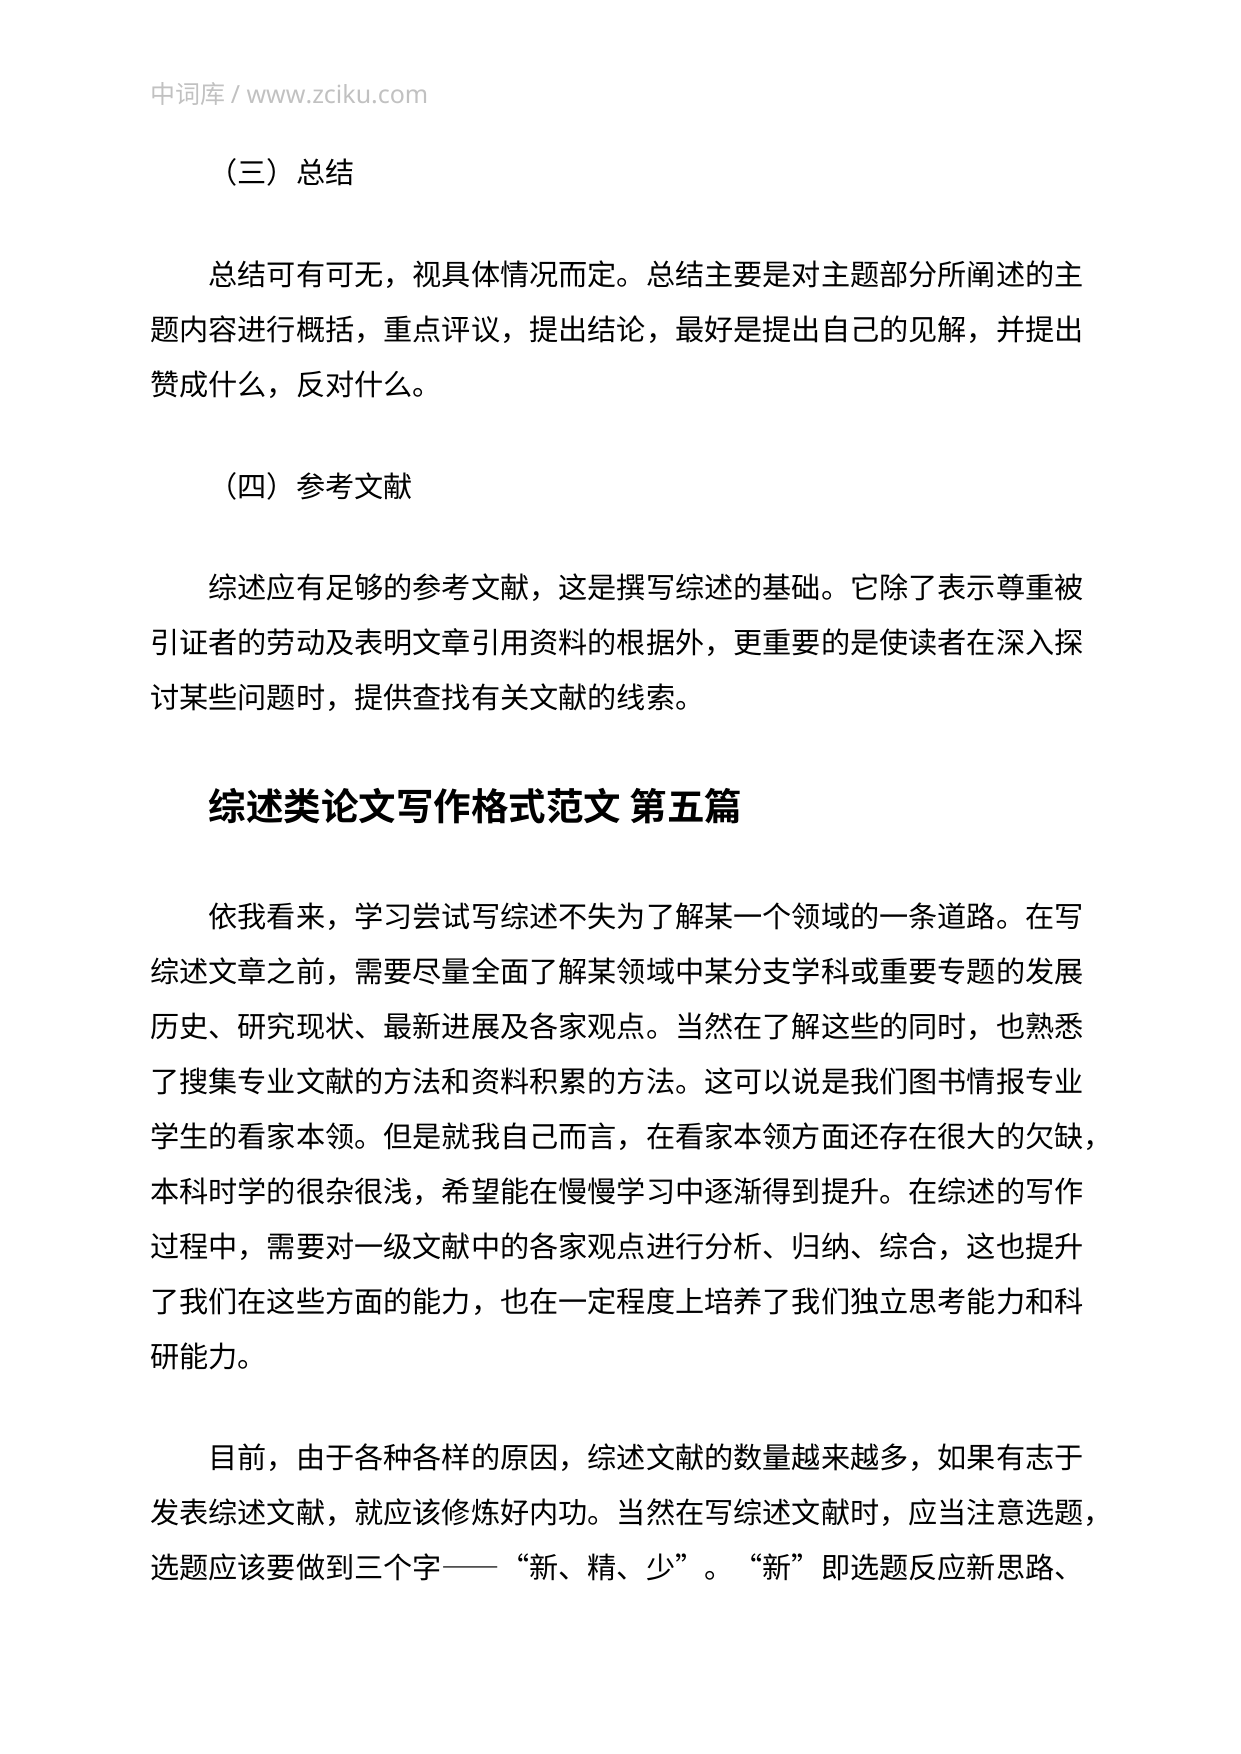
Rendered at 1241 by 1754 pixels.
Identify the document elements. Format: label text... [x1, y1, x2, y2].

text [150, 1435, 1090, 1587]
text （三）总结 [150, 150, 1090, 192]
text （四）参考文献 [150, 463, 1090, 506]
text 总结可有可无，视具体情况而定。总结主要是对主题部分所阐述的主题内容进行概括，重点评议，提出结论，最好是提出自己的见解，并提出赞成什么，反对什么。 [150, 252, 1090, 404]
text 综述应有足够的参考文献，这是撰写综述的基础。它除了表示尊重被引证者的劳动及表明文章引用资料的根据外，更重要的是使读者在深入探讨某些问题时，提供查找有关文献的线索。 [150, 565, 1090, 717]
text 综述类论文写作格式范文 第五篇 [150, 777, 1090, 831]
text 依我看来，学习尝试写综述不失为了解某一个领域的一条道路。在写综述文章之前，需要尽量全面了解某领域中某分支学科或重要专题的发展历史、研究现状、最新进展及各家观点。当然在了解这些的同时，也熟悉了搜集专业文献的方法和资料积累的方法。这可以说是我们图书情报专业学生的看家本领。但是就我自己而言，在看家本领方面还存在很大的欠缺，本科时学的很杂很浅，希望能在慢慢学习中逐渐得到提升。在综述的写作过程中，需要对一级文献中的各家观点进行分析、归纳、综合，这也提升了我们在这些方面的能力，也在一定程度上培养了我们独立思考能力和科研能力。 [150, 894, 1090, 1376]
